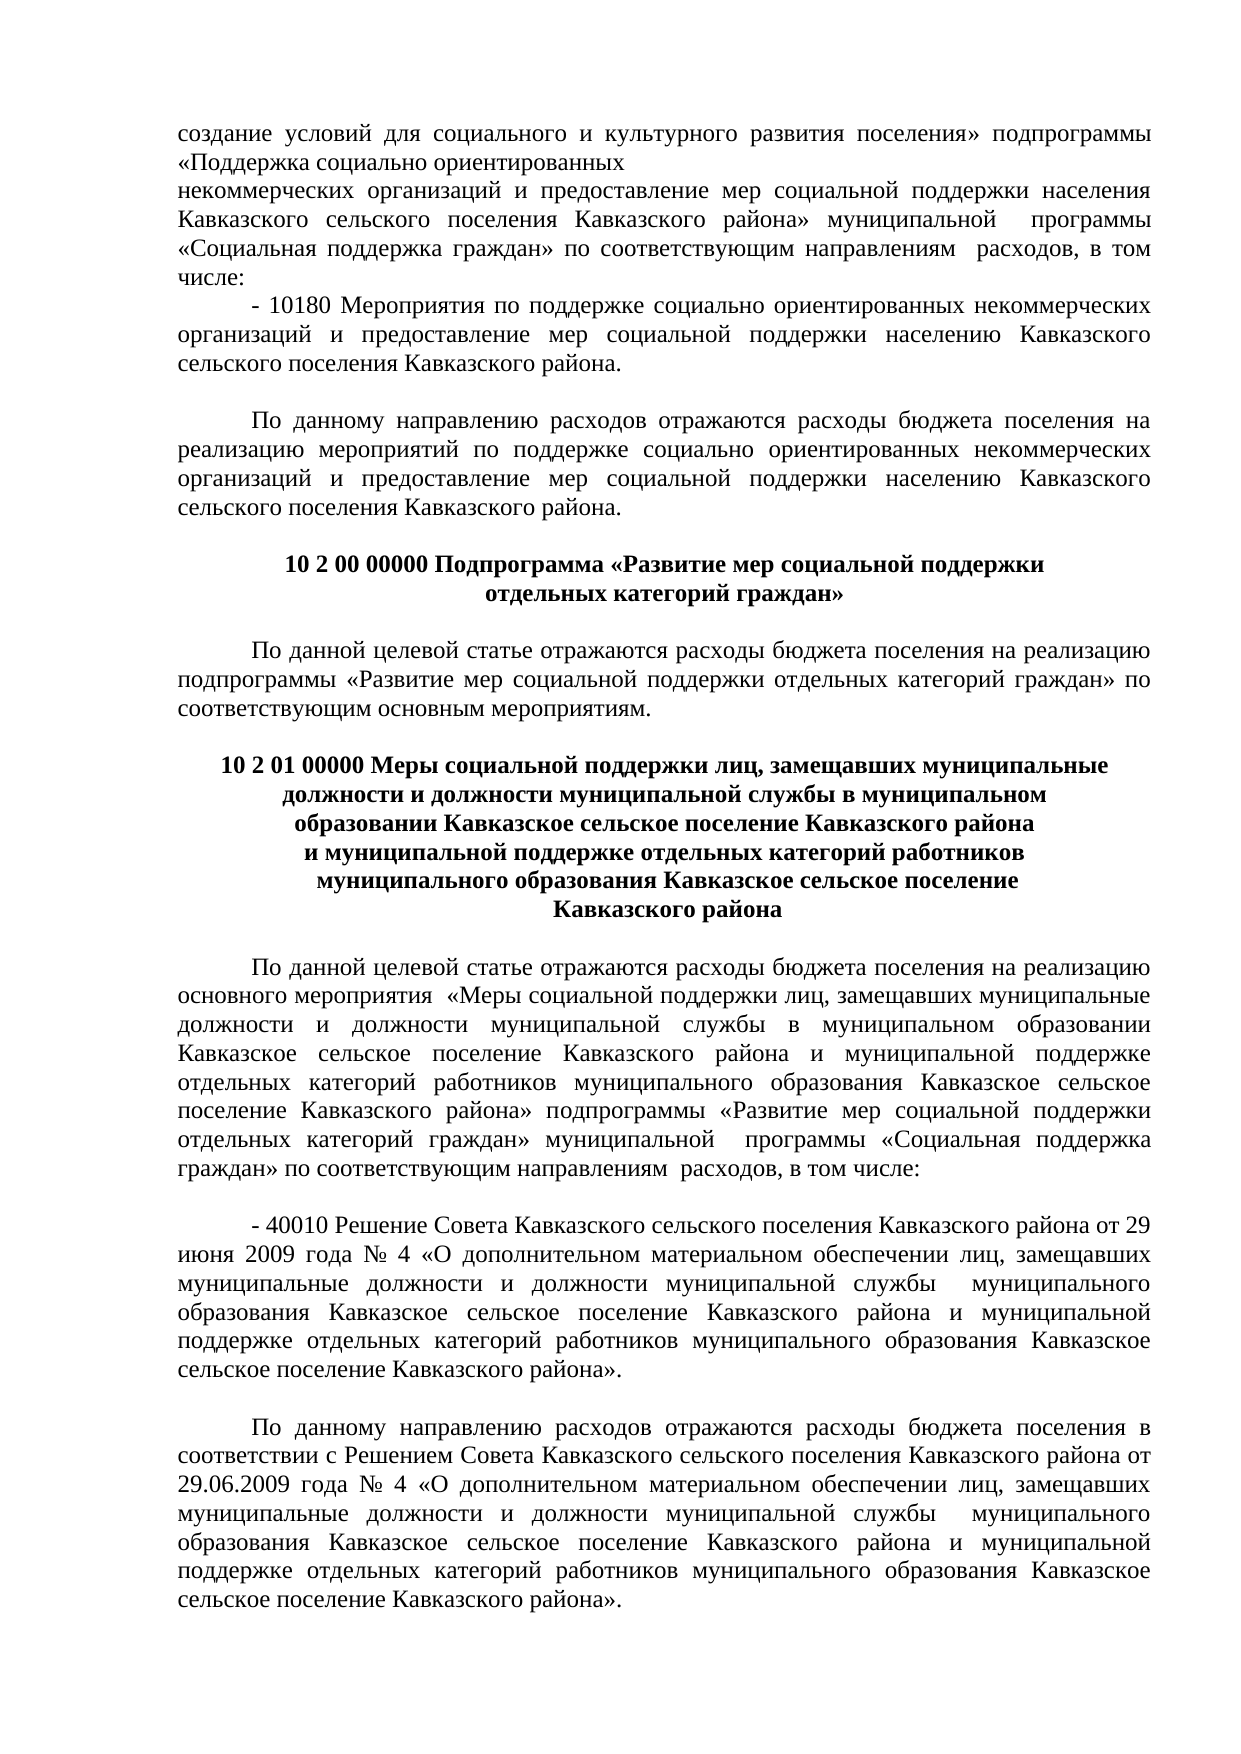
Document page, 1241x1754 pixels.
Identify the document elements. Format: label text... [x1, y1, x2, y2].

text и муниципальной поддержке отдельных категорий работников [177, 837, 1152, 866]
text По данному направлению расходов отражаются расходы бюджета поселения на реализацию мероприятий по поддержке социально ориентированных некоммерческих организаций и предоставление мер социальной поддержки населению Кавказского сельского поселения Кавказского района. [177, 406, 1152, 521]
text 10 2 01 00000 Меры социальной поддержки лиц, замещавших муниципальные должности и должности муниципальной службы в муниципальном [177, 751, 1152, 808]
text отдельных категорий граждан» [177, 578, 1152, 607]
text По данной целевой статье отражаются расходы бюджета поселения на реализацию подпрограммы «Развитие мер социальной поддержки отдельных категорий граждан» по соответствующим основным мероприятиям. [177, 636, 1152, 722]
text 10 2 00 00000 Подпрограмма «Развитие мер социальной поддержки [177, 549, 1152, 578]
text некоммерческих организаций и предоставление мер социальной поддержки населения Кавказского сельского поселения Кавказского района» муниципальной программы «Социальная поддержка граждан» по соответствующим направлениям расходов, в том числе: [177, 176, 1152, 291]
text образовании Кавказское сельское поселение Кавказского района [177, 808, 1152, 837]
text - 40010 Решение Совета Кавказского сельского поселения Кавказского района от 29 июня 2009 года № 4 «О дополнительном материальном обеспечении лиц, замещавших муниципальные должности и должности муниципальной службы муниципального образования Кавказское сельское поселение Кавказского района и муниципальной поддержке отдельных категорий работников муниципального образования Кавказское сельское поселение Кавказского района». [177, 1211, 1152, 1383]
text Кавказского района [177, 894, 1152, 923]
text По данному направлению расходов отражаются расходы бюджета поселения в соответствии с Решением Совета Кавказского сельского поселения Кавказского района от 29.06.2009 года № 4 «О дополнительном материальном обеспечении лиц, замещавших муниципальные должности и должности муниципальной службы муниципального образования Кавказское сельское поселение Кавказского района и муниципальной поддержке отдельных категорий работников муниципального образования Кавказское сельское поселение Кавказского района». [177, 1412, 1152, 1613]
text - 10180 Мероприятия по поддержке социально ориентированных некоммерческих организаций и предоставление мер социальной поддержки населению Кавказского сельского поселения Кавказского района. [177, 291, 1152, 377]
text муниципального образования Кавказское сельское поселение [177, 866, 1152, 894]
text По данной целевой статье отражаются расходы бюджета поселения на реализацию основного мероприятия «Меры социальной поддержки лиц, замещавших муниципальные должности и должности муниципальной службы в муниципальном образовании Кавказское сельское поселение Кавказского района и муниципальной поддержке отдельных категорий работников муниципального образования Кавказское сельское поселение Кавказского района» подпрограммы «Развитие мер социальной поддержки отдельных категорий граждан» муниципальной программы «Социальная поддержка граждан» по соответствующим направлениям расходов, в том числе: [177, 952, 1152, 1182]
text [177, 118, 1152, 176]
